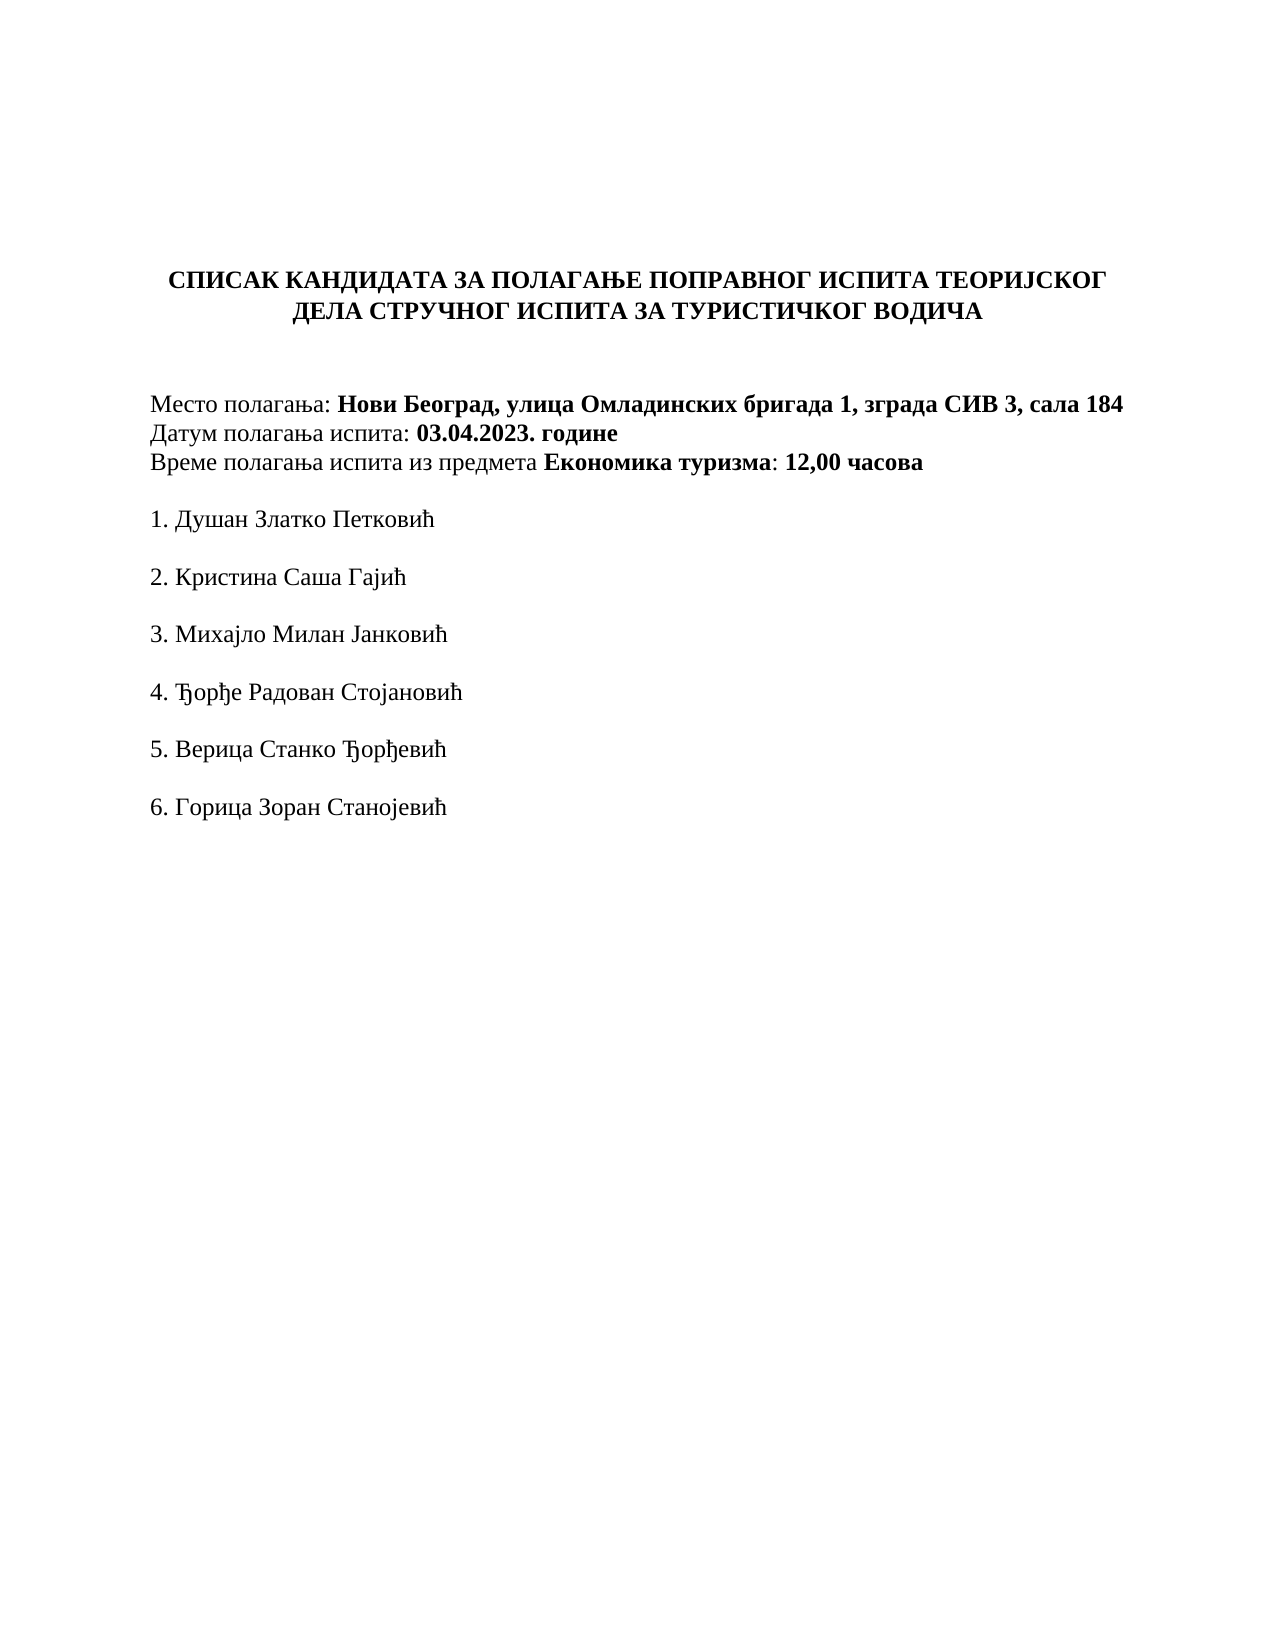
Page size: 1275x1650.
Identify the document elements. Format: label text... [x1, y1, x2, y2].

text 3. Михајло Милан Јанковић [150, 619, 1125, 648]
text Датум полагања испита: 03.04.2023. године [150, 418, 1125, 447]
text СПИСАК КАНДИДАТА ЗА ПОЛАГАЊЕ ПОПРАВНОГ ИСПИТА ТЕОРИЈСКОГ ДЕЛА СТРУЧНОГ ИСПИТА ЗА ТУРИСТИЧКОГ ВОДИЧА [150, 265, 1125, 325]
text Време полагања испита из предмета Економика туризма: 12,00 часова [150, 447, 1125, 475]
text 4. Ђорђе Радован Стојановић [150, 677, 1125, 705]
text 5. Верица Станко Ђорђевић [150, 734, 1125, 763]
text 6. Горица Зоран Станојевић [150, 792, 1125, 820]
text Место полагања: Нови Београд, улица Омладинских бригада 1, зграда СИВ 3, сала 184 [150, 389, 1125, 418]
text 2. Кристина Саша Гајић [150, 562, 1125, 590]
text 1. Душан Златко Петковић [150, 504, 1125, 533]
